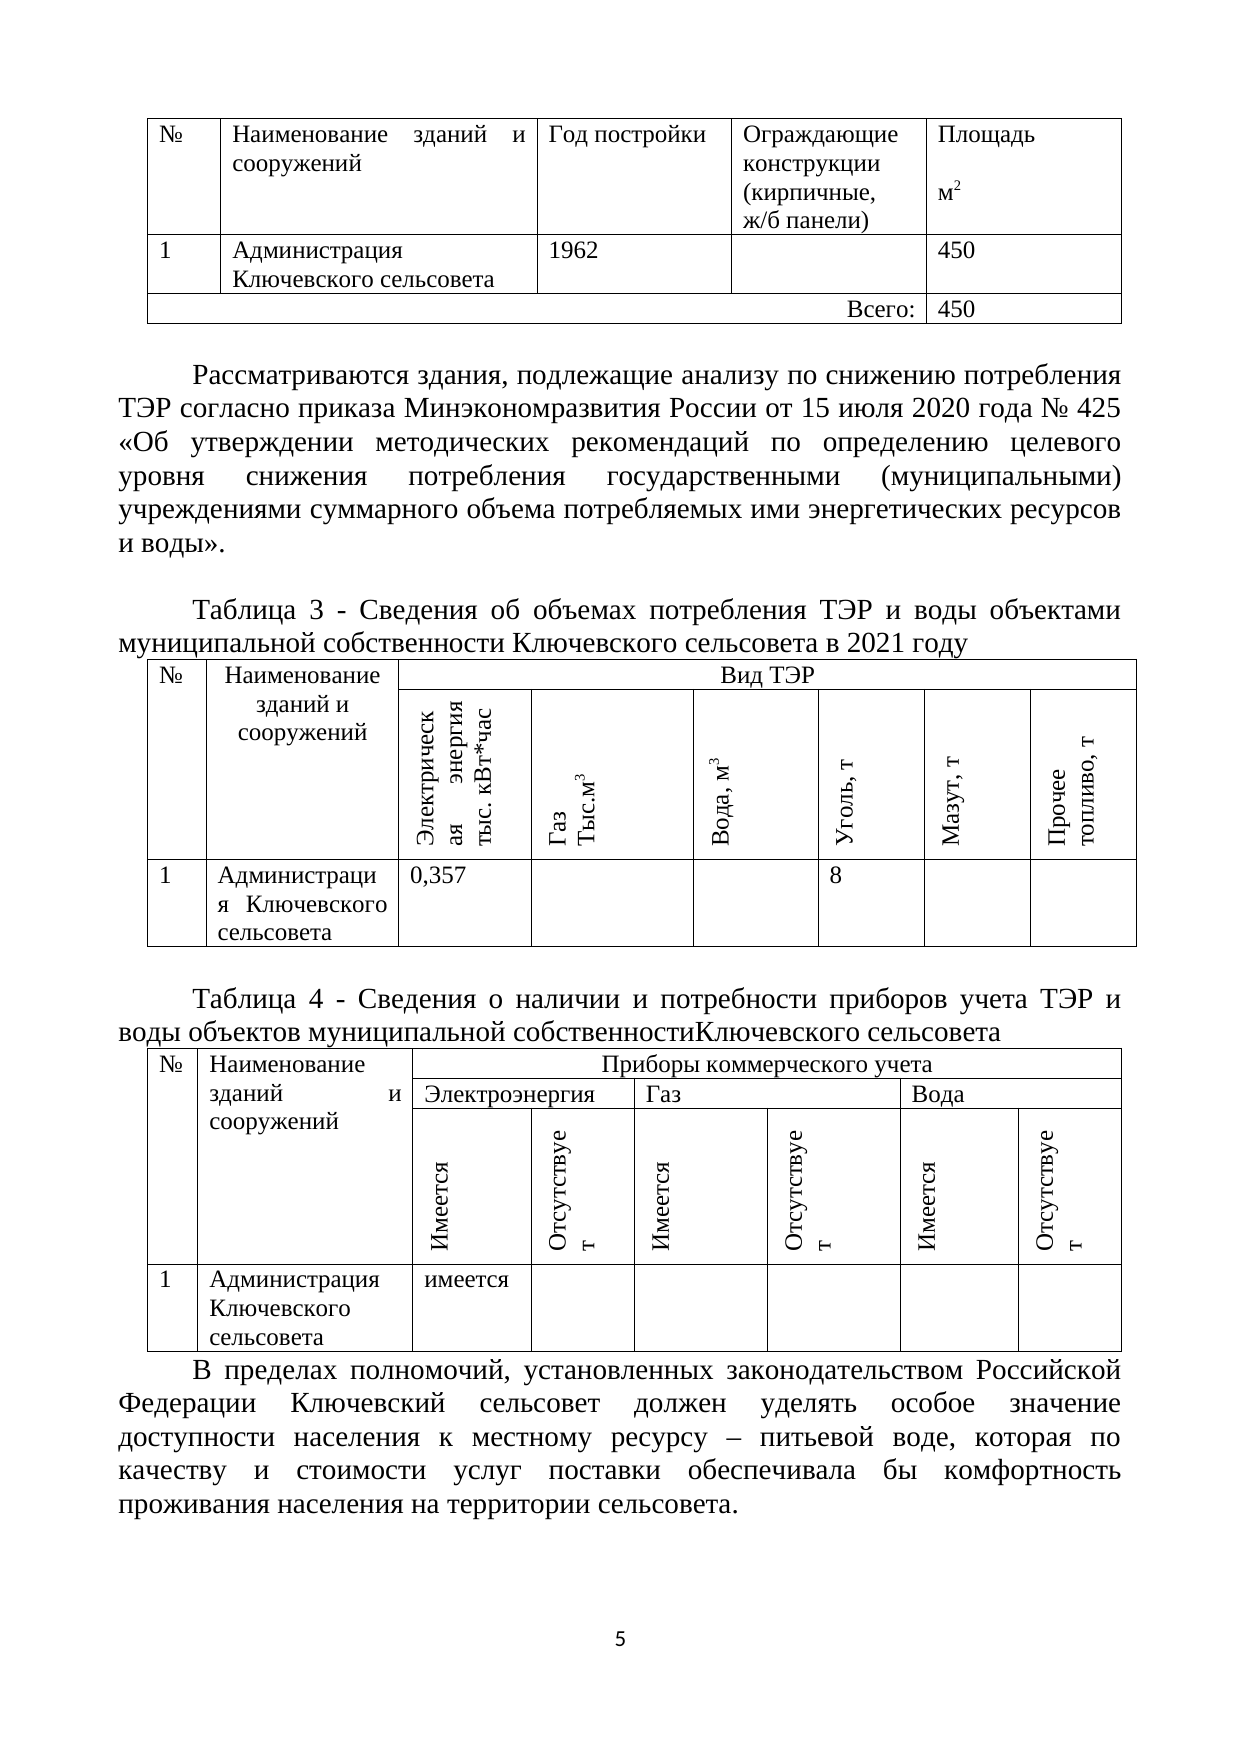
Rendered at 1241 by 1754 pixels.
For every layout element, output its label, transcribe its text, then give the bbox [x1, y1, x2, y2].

table_cell Прочее топливо, т [1031, 690, 1136, 859]
table_header № [148, 1049, 197, 1263]
table_cell Мазут, т [925, 690, 1030, 859]
table_cell Администрация Ключевского сельсовета [207, 860, 398, 946]
table_cell Газ Тыс.м3 [532, 690, 693, 859]
table_header № [148, 660, 206, 859]
table_cell 450 [927, 294, 1121, 322]
table_cell 8 [819, 860, 924, 946]
table_cell Имеется [413, 1109, 531, 1263]
table_cell Имеется [901, 1109, 1018, 1263]
table_cell 1 [148, 860, 206, 946]
table_cell Отсутствует [768, 1109, 900, 1263]
table_cell Электроэнергия [413, 1079, 634, 1107]
table_cell 1962 [538, 235, 731, 293]
table_cell Администрация Ключевского сельсовета [221, 235, 537, 293]
text Таблица 4 - Сведения о наличии и потребности приборов учета ТЭР и воды объектов муниципальной собственностиКлючевского сельсовета [118, 981, 1122, 1048]
table_cell [694, 860, 818, 946]
table_cell Имеется [635, 1109, 767, 1263]
table_header Наименование зданий и сооружений [207, 660, 398, 859]
table_cell Администрация Ключевского сельсовета [198, 1265, 412, 1351]
text Рассматриваются здания, подлежащие анализу по снижению потребления ТЭР согласно приказа Минэкономразвития России от 15 июля 2020 года № 425 «Об утверждении методических рекомендаций по определению целевого уровня снижения потребления государственными (муниципальными) учреждениями суммарного объема потребляемых ими энергетических ресурсов и воды». [118, 357, 1122, 558]
table_header Приборы коммерческого учета [413, 1049, 1121, 1078]
table_cell [532, 1265, 634, 1351]
table_cell [635, 1265, 767, 1351]
table_cell Электрическая энергия тыс. кВт*час [399, 690, 531, 859]
table_cell [732, 235, 926, 293]
table_cell 1 [148, 235, 220, 293]
table_header № [148, 119, 220, 234]
table_cell 1 [148, 1265, 197, 1351]
table_header Площадь м2 [927, 119, 1121, 234]
table_cell [925, 860, 1030, 946]
table_header Вид ТЭР [399, 660, 1136, 689]
table_cell Отсутствует [1019, 1109, 1121, 1263]
table_header Ограждающие конструкции (кирпичные, ж/б панели) [732, 119, 926, 234]
table_cell Уголь, т [819, 690, 924, 859]
table_cell [768, 1265, 900, 1351]
text Таблица 3 - Сведения об объемах потребления ТЭР и воды объектами муниципальной собственности Ключевского сельсовета в 2021 году [118, 592, 1122, 659]
table_header Наименование зданий и сооружений [198, 1049, 412, 1263]
table_cell Отсутствует [532, 1109, 634, 1263]
table_cell Вода [901, 1079, 1121, 1107]
table_cell 0,357 [399, 860, 531, 946]
table_cell 450 [927, 235, 1121, 293]
table_cell [532, 860, 693, 946]
table_cell Вода, м3 [694, 690, 818, 859]
table_header Год постройки [538, 119, 731, 234]
table_cell Газ [635, 1079, 900, 1107]
table_cell Всего: [148, 294, 926, 322]
text В пределах полномочий, установленных законодательством Российской Федерации Ключевский сельсовет должен уделять особое значение доступности населения к местному ресурсу – питьевой воде, которая по качеству и стоимости услуг поставки обеспечивала бы комфортность проживания населения на территории сельсовета. [118, 1352, 1122, 1519]
table_cell [901, 1265, 1018, 1351]
table_cell имеется [413, 1265, 531, 1351]
table_header Наименование зданий и сооружений [221, 119, 537, 234]
table_cell [1031, 860, 1136, 946]
table_cell [1019, 1265, 1121, 1351]
